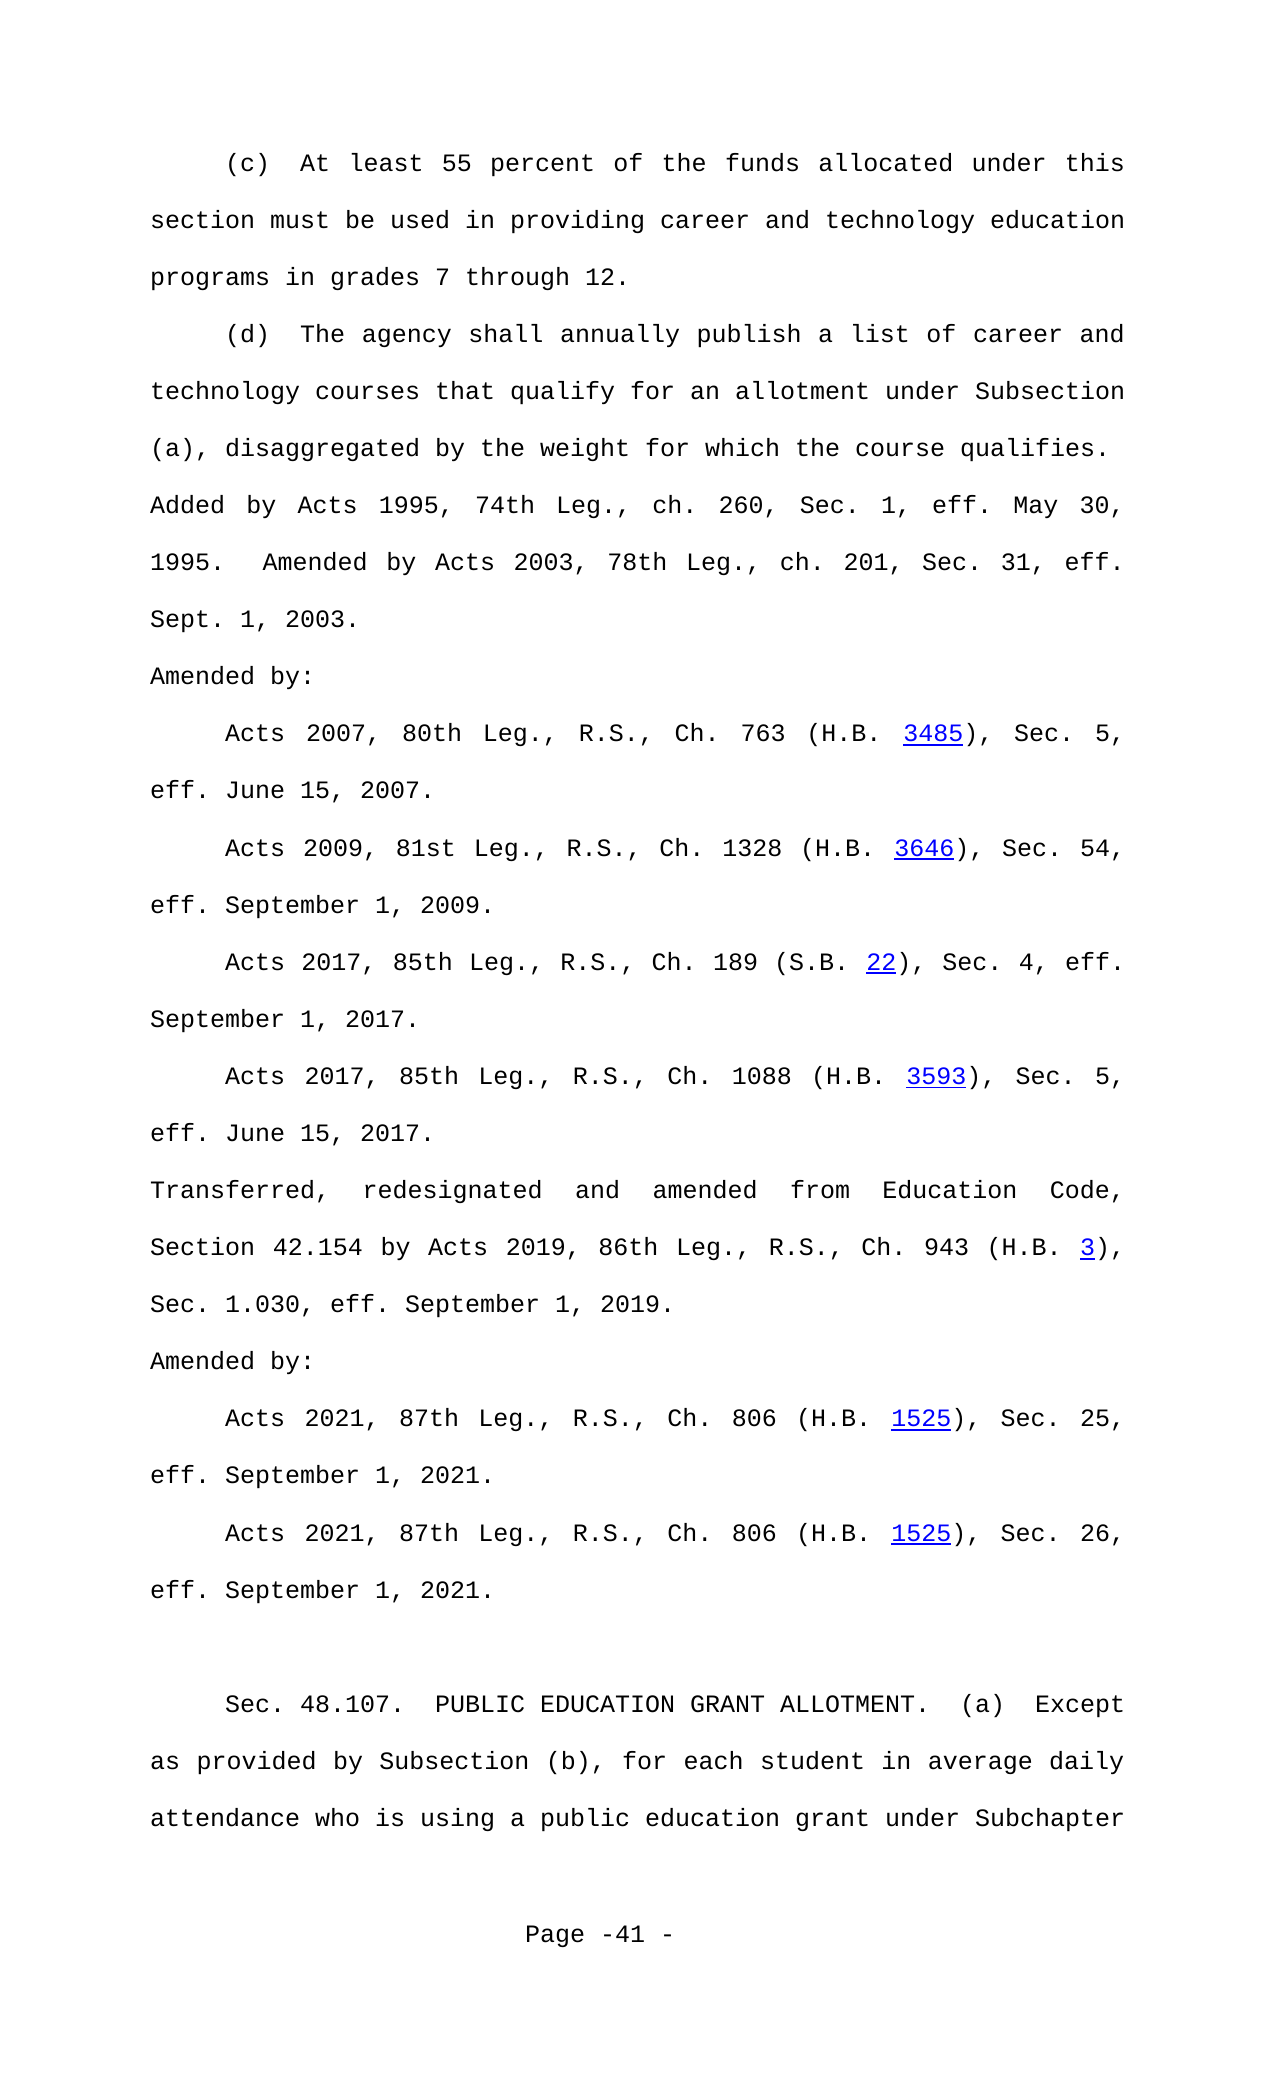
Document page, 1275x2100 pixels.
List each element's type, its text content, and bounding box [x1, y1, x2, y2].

text Acts 2021, 87th Leg., R.S., Ch. 806 (H.B. 1525), Sec. 26, eff. September 1, 2021. [150, 1520, 1125, 1606]
text Amended by: [150, 1349, 1125, 1377]
text Transferred, redesignated and amended from Education Code, Section 42.154 by Acts 2019, 86th Leg., R.S., Ch. 943 (H.B. 3), Sec. 1.030, eff. September 1, 2019. [150, 1177, 1125, 1320]
text Acts 2017, 85th Leg., R.S., Ch. 189 (S.B. 22), Sec. 4, eff. September 1, 2017. [150, 949, 1125, 1035]
text Acts 2017, 85th Leg., R.S., Ch. 1088 (H.B. 3593), Sec. 5, eff. June 15, 2017. [150, 1063, 1125, 1149]
text Amended by: [150, 664, 1125, 692]
text Acts 2021, 87th Leg., R.S., Ch. 806 (H.B. 1525), Sec. 25, eff. September 1, 2021. [150, 1406, 1125, 1491]
text (d) The agency shall annually publish a list of career and technology courses that qualify for an allotment under Subsection (a), disaggregated by the weight for which the course qualifies. [150, 321, 1125, 464]
text Acts 2009, 81st Leg., R.S., Ch. 1328 (H.B. 3646), Sec. 54, eff. September 1, 2009. [150, 835, 1125, 921]
text (c) At least 55 percent of the funds allocated under this section must be used in providing career and technology education programs in grades 7 through 12. [150, 150, 1125, 293]
text Acts 2007, 80th Leg., R.S., Ch. 763 (H.B. 3485), Sec. 5, eff. June 15, 2007. [150, 721, 1125, 806]
text Added by Acts 1995, 74th Leg., ch. 260, Sec. 1, eff. May 30, 1995. Amended by Acts 2003, 78th Leg., ch. 201, Sec. 31, eff. Sept. 1, 2003. [150, 492, 1125, 635]
